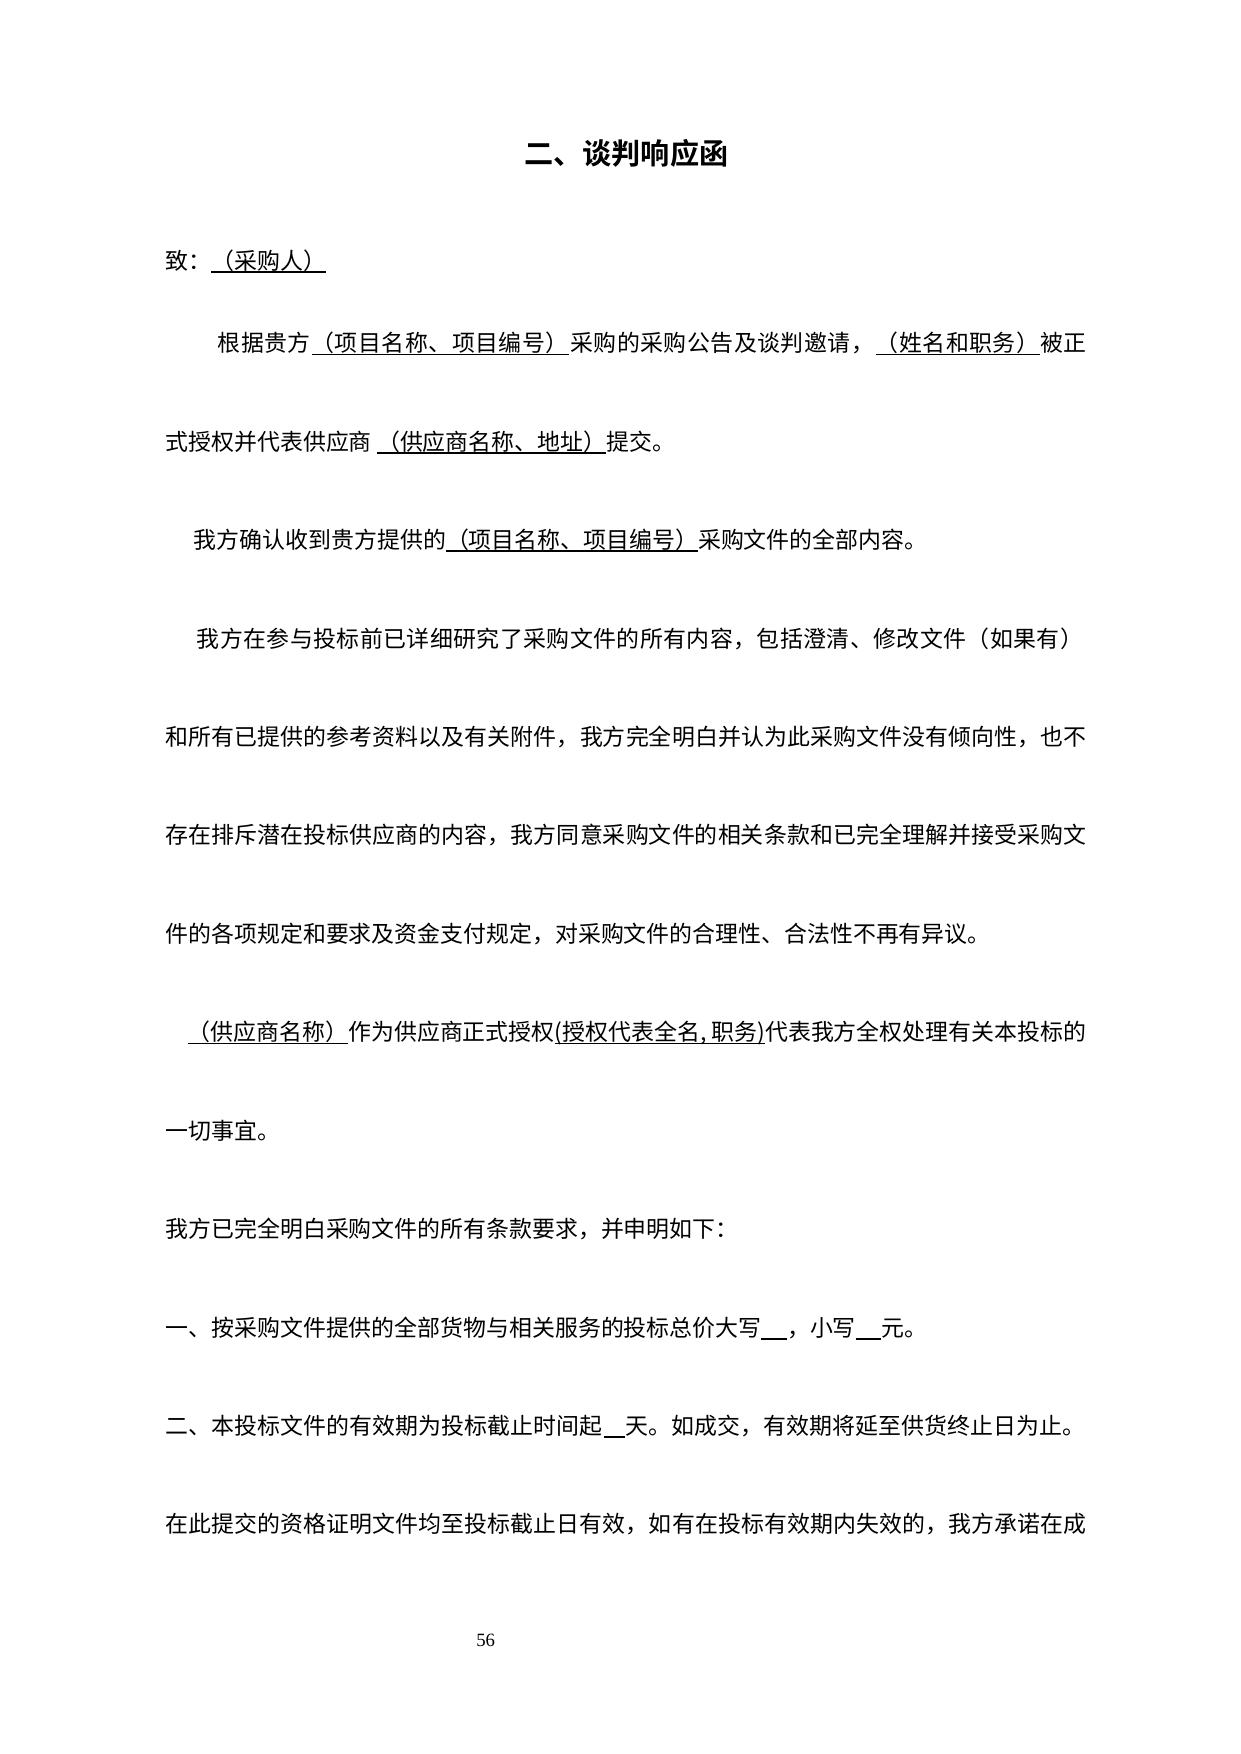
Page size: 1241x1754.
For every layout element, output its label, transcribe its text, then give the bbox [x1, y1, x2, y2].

text 致：（采购人） [165, 227, 1087, 292]
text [165, 309, 1087, 1556]
text 二、谈判响应函 [165, 119, 1087, 184]
